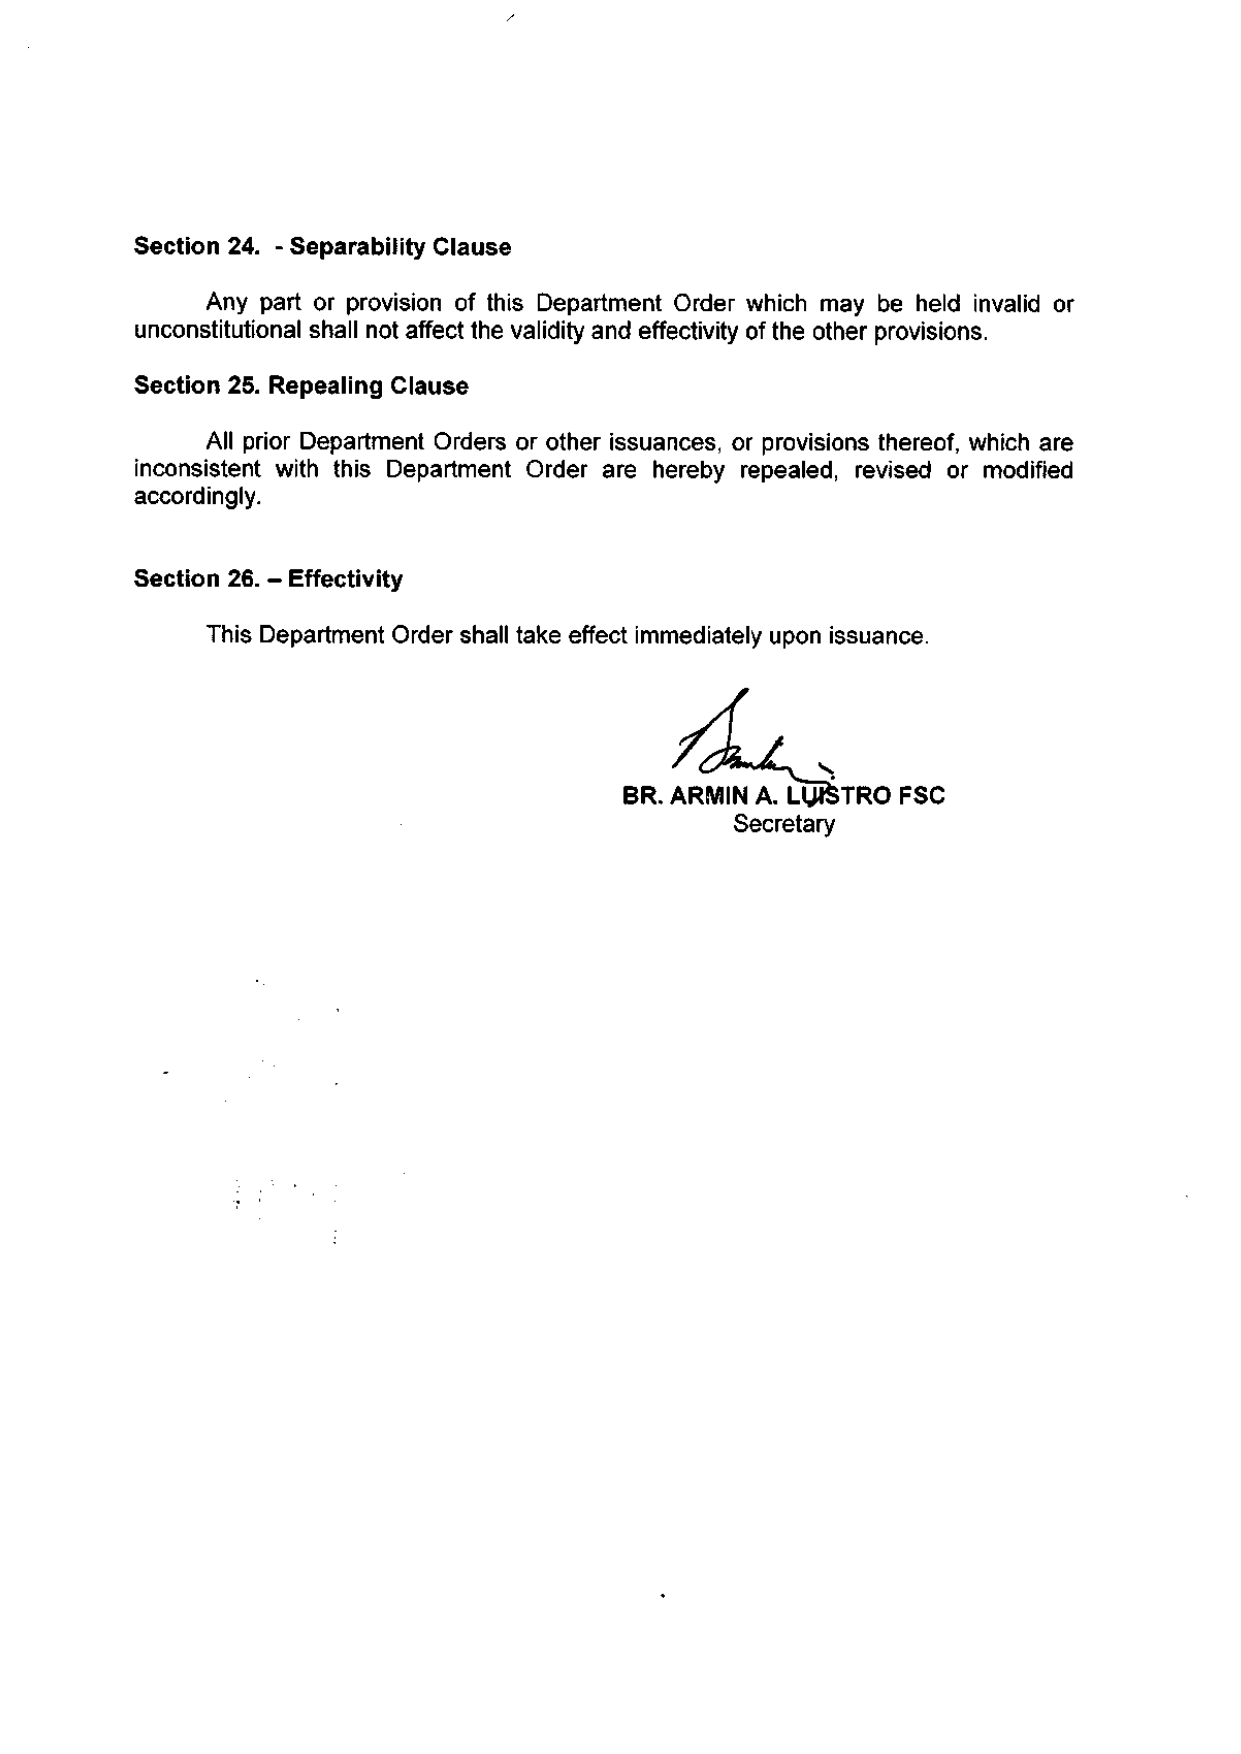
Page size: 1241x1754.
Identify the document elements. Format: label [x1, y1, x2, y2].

picture [28, 14, 1188, 1598]
